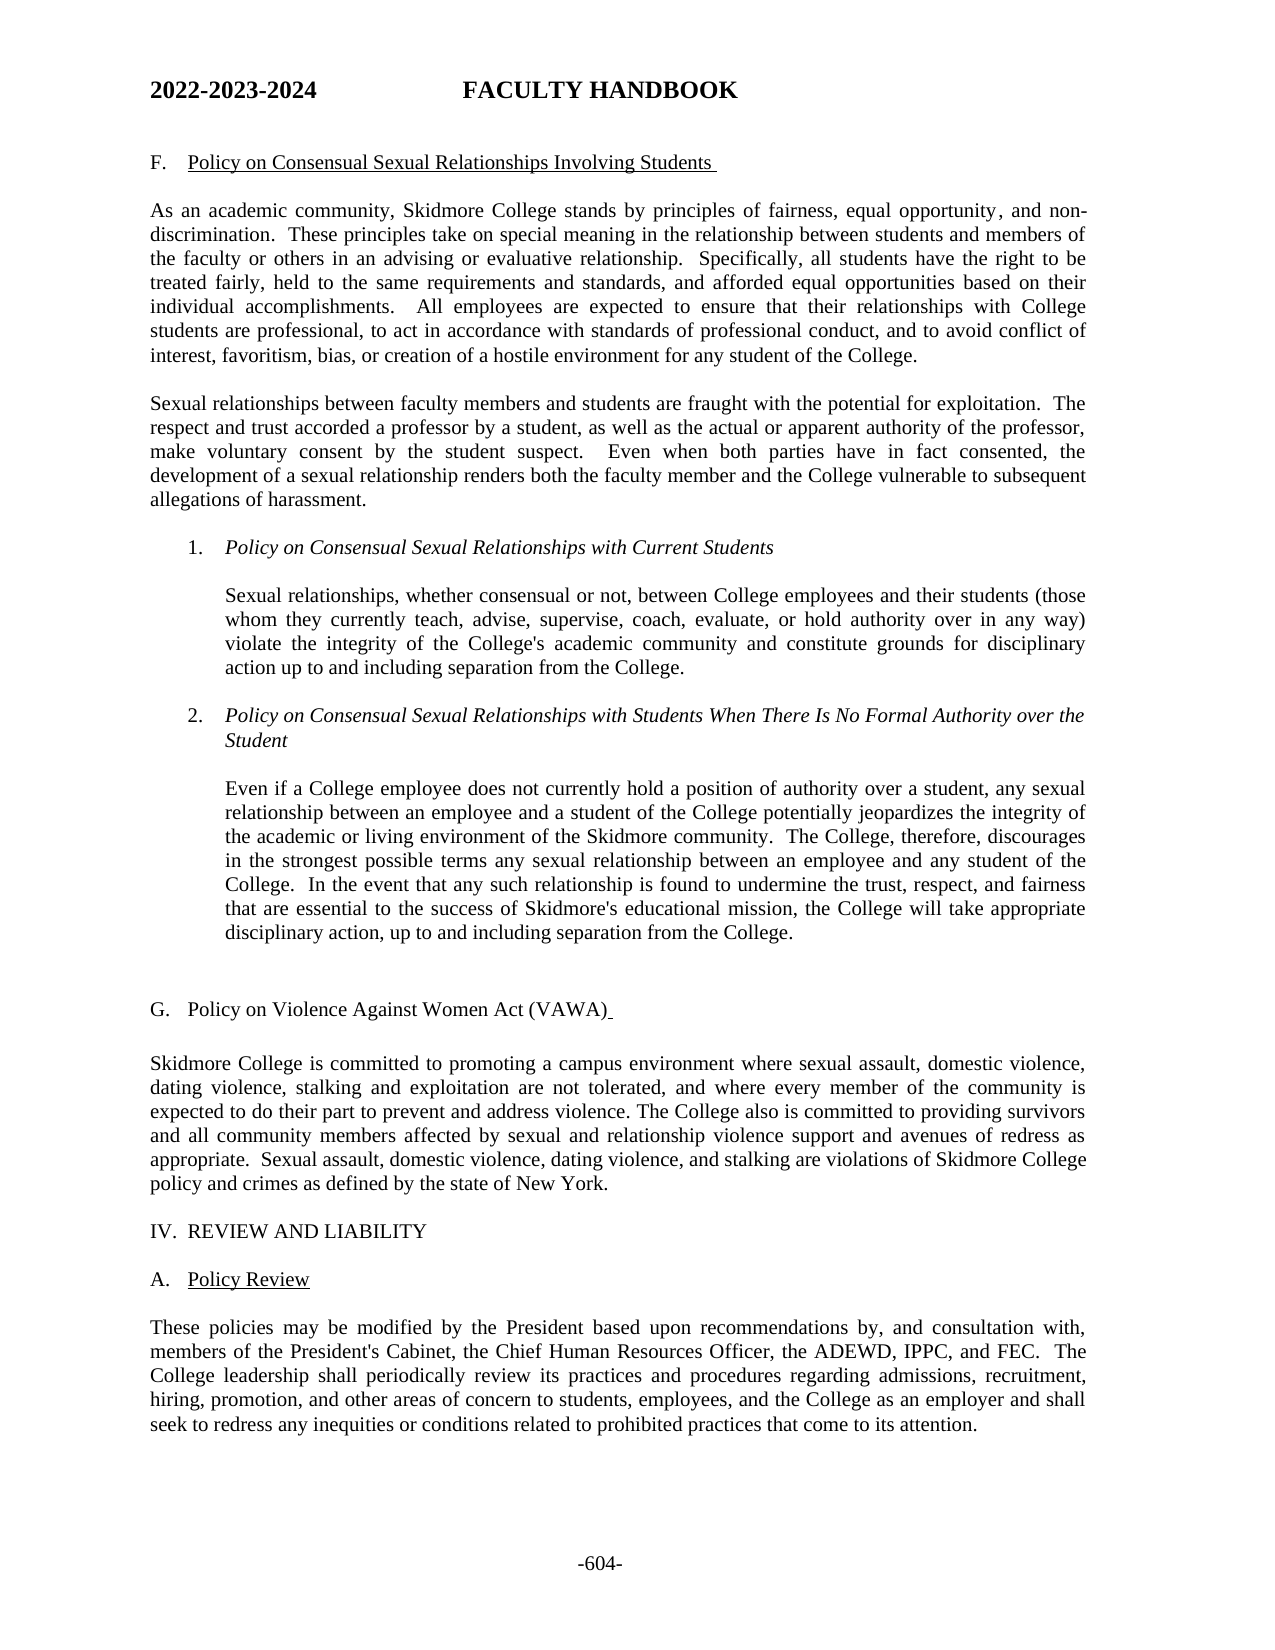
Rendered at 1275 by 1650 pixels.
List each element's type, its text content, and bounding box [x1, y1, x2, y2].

text Sexual relationships between faculty members and students are fraught with the potential for exploitation. The respect and trust accorded a professor by a student, as well as the actual or apparent authority of the professor, make voluntary consent by the student suspect. Even when both parties have in fact consented, the development of a sexual relationship renders both the faculty member and the College vulnerable to subsequent allegations of harassment. [150, 391, 1087, 511]
text These policies may be modified by the President based upon recommendations by, and consultation with, members of the President's Cabinet, the Chief Human Resources Officer, the ADEWD, IPPC, and FEC. The College leadership shall periodically review its practices and procedures regarding admissions, recruitment, hiring, promotion, and other areas of concern to students, employees, and the College as an employer and shall seek to redress any inequities or conditions related to prohibited practices that come to its attention. [150, 1315, 1087, 1436]
text G. Policy on Violence Against Women Act (VAWA) [150, 997, 1087, 1021]
text As an academic community, Skidmore College stands by principles of fairness, equal opportunity, and non-discrimination. These principles take on special meaning in the relationship between students and members of the faculty or others in an advising or evaluative relationship. Specifically, all students have the right to be treated fairly, held to the same requirements and standards, and afforded equal opportunities based on their individual accomplishments. All employees are expected to ensure that their relationships with College students are professional, to act in accordance with standards of professional conduct, and to avoid conflict of interest, favoritism, bias, or creation of a hostile environment for any student of the College. [150, 198, 1087, 367]
text 1. Policy on Consensual Sexual Relationships with Current Students [187, 535, 1087, 559]
text Sexual relationships, whether consensual or not, between College employees and their students (those whom they currently teach, advise, supervise, coach, evaluate, or hold authority over in any way) violate the integrity of the College's academic community and constitute grounds for disciplinary action up to and including separation from the College. [187, 583, 1087, 679]
text 2. Policy on Consensual Sexual Relationships with Students When There Is No Formal Authority over the Student [187, 703, 1087, 752]
text A. Policy Review [150, 1267, 1087, 1291]
text F. Policy on Consensual Sexual Relationships Involving Students [150, 150, 1087, 174]
text Even if a College employee does not currently hold a position of authority over a student, any sexual relationship between an employee and a student of the College potentially jeopardizes the integrity of the academic or living environment of the Skidmore community. The College, therefore, discourages in the strongest possible terms any sexual relationship between an employee and any student of the College. In the event that any such relationship is found to undermine the trust, respect, and fairness that are essential to the success of Skidmore's educational mission, the College will take appropriate disciplinary action, up to and including separation from the College. [187, 776, 1087, 944]
text IV. REVIEW AND LIABILITY [150, 1219, 1087, 1243]
text Skidmore College is committed to promoting a campus environment where sexual assault, domestic violence, dating violence, stalking and exploitation are not tolerated, and where every member of the community is expected to do their part to prevent and address violence. The College also is committed to providing survivors and all community members affected by sexual and relationship violence support and avenues of redress as appropriate. Sexual assault, domestic violence, dating violence, and stalking are violations of Skidmore College policy and crimes as defined by the state of New York. [150, 1051, 1087, 1195]
